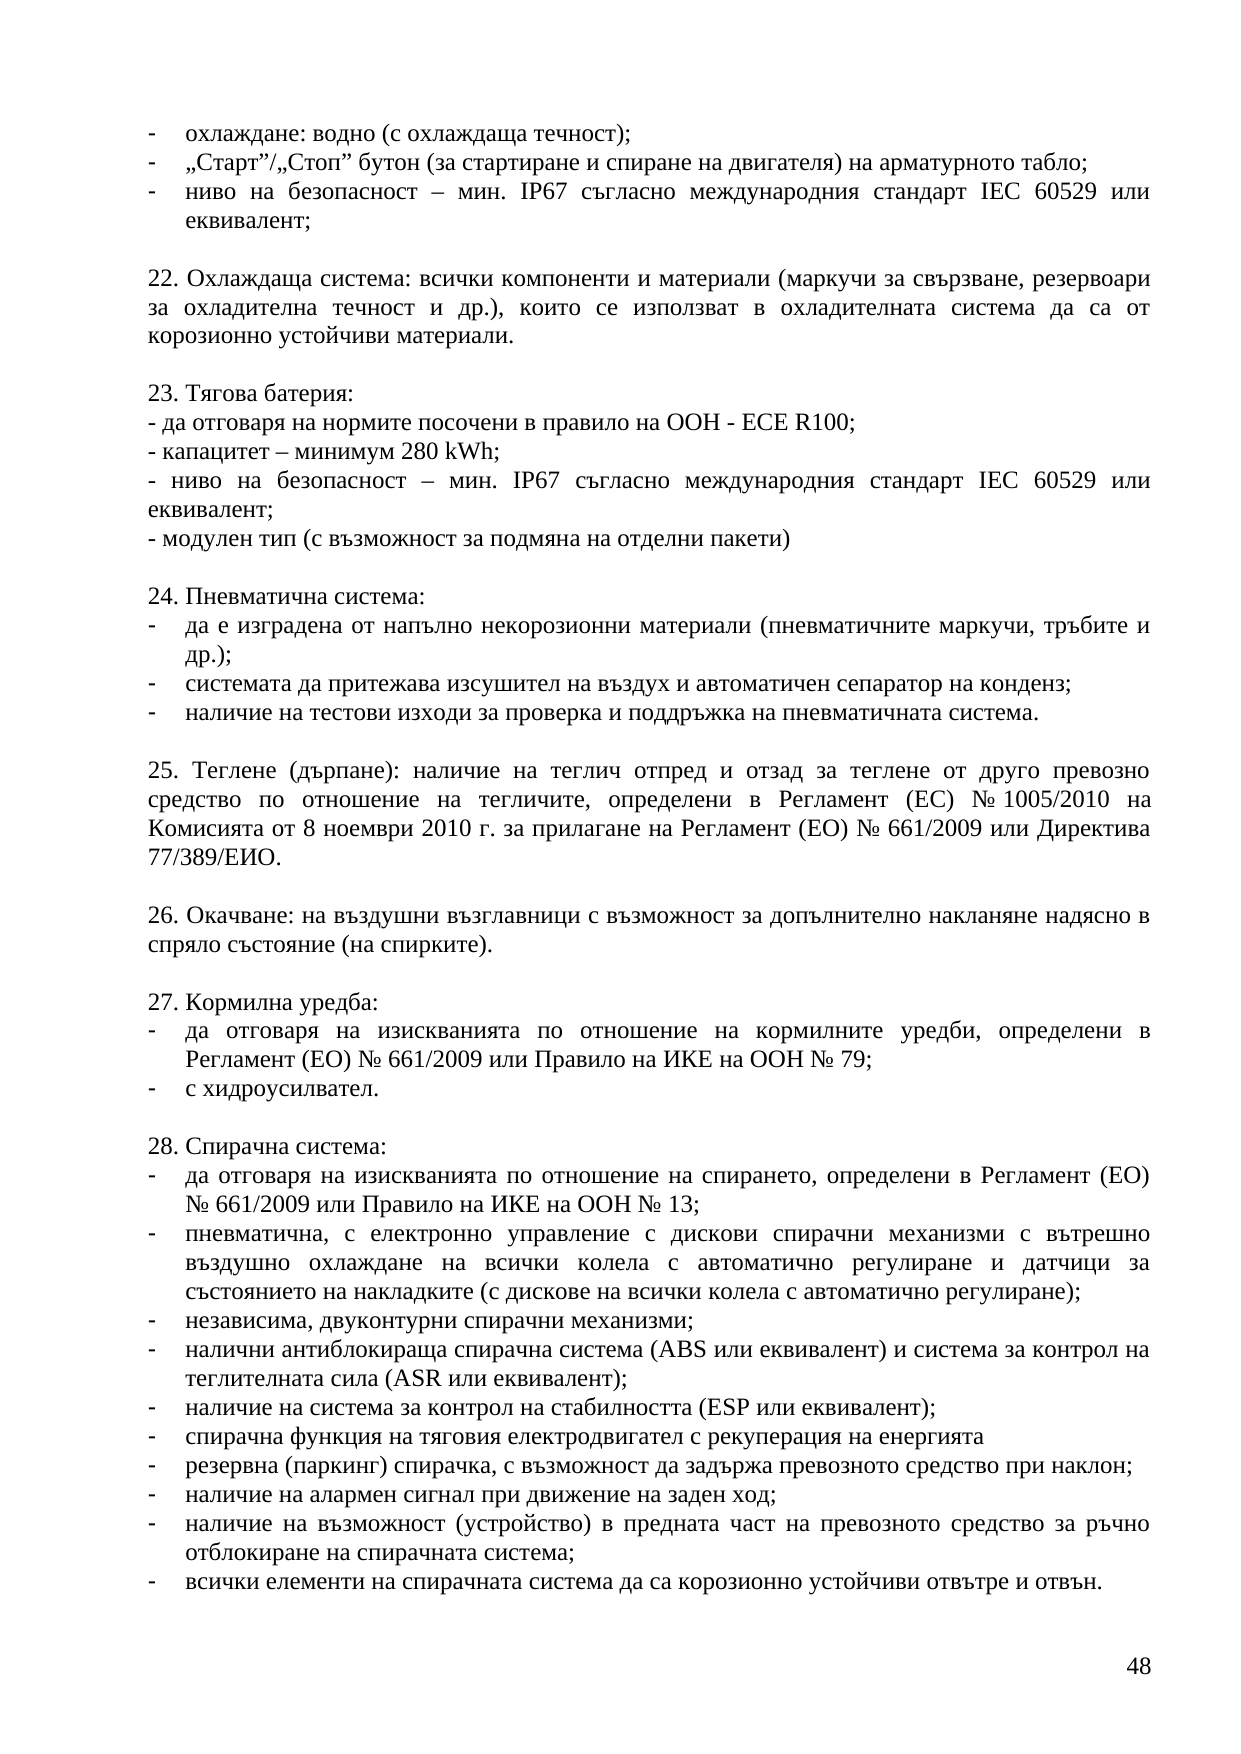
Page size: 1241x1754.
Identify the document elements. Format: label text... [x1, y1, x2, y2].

list независима, двуконтурни спирачни механизми; [148, 1305, 1152, 1334]
text 23. Тягова батерия: [148, 379, 1152, 408]
list наличие на система за контрол на стабилността (ESP или еквивалент); [148, 1392, 1152, 1421]
list наличие на алармен сигнал при движение на заден ход; [148, 1479, 1152, 1508]
list наличие на възможност (устройство) в предната част на превозното средство за ръчно отблокиране на спирачната система; [148, 1508, 1152, 1566]
list да отговаря на изискванията по отношение на спирането, определени в Регламент (ЕО) № 661/2009 или Правило на ИКЕ на ООН № 13; [148, 1161, 1152, 1218]
list „Старт”/„Стоп” бутон (за стартиране и спиране на двигателя) на арматурното табло; [148, 147, 1152, 176]
list налични антиблокираща спирачна система (ABS или еквивалент) и система за контрол на теглителната сила (ASR или еквивалент); [148, 1334, 1152, 1392]
list спирачна функция на тяговия електродвигател с рекуперация на енергията [148, 1421, 1152, 1450]
list всички елементи на спирачната система да са корозионно устойчиви отвътре и отвън. [148, 1566, 1152, 1595]
list наличие на тестови изходи за проверка и поддръжка на пневматичната система. [148, 697, 1152, 726]
text 24. Пневматична система: [148, 581, 1152, 610]
list да отговаря на изискванията по отношение на кормилните уредби, определени в Регламент (ЕО) № 661/2009 или Правило на ИКЕ на ООН № 79; [148, 1016, 1152, 1074]
text - модулен тип (с възможност за подмяна на отделни пакети) [148, 523, 1152, 552]
text 22. Охлаждаща система: всички компоненти и материали (маркучи за свързване, резервоари за охладителна течност и др.), които се използват в охладителната система да са от корозионно устойчиви материали. [148, 263, 1152, 350]
text - капацитет – минимум 280 kWh; [148, 437, 1152, 466]
text - ниво на безопасност – мин. IP67 съгласно международния стандарт IEC 60529 или еквивалент; [148, 466, 1152, 523]
text - да отговаря на нормите посочени в правило на ООН - ECE R100; [148, 408, 1152, 437]
list охлаждане: водно (с охлаждаща течност); [148, 118, 1152, 147]
text 28. Спирачна система: [148, 1132, 1152, 1161]
text 27. Кормилна уредба: [148, 987, 1152, 1016]
list резервна (паркинг) спирачка, с възможност да задържа превозното средство при наклон; [148, 1450, 1152, 1479]
text 25. Теглене (дърпане): наличие на теглич отпред и отзад за теглене от друго превозно средство по отношение на тегличите, определени в Регламент (ЕС) № 1005/2010 на Комисията от 8 ноември 2010 г. за прилагане на Регламент (ЕО) № 661/2009 или Директива 77/389/ЕИО. [148, 755, 1152, 871]
list ниво на безопасност – мин. IP67 съгласно международния стандарт IEC 60529 или еквивалент; [148, 176, 1152, 234]
text 26. Окачване: на въздушни възглавници с възможност за допълнително накланяне надясно в спряло състояние (на спирките). [148, 900, 1152, 958]
list системата да притежава изсушител на въздух и автоматичен сепаратор на конденз; [148, 668, 1152, 697]
list с хидроусилвател. [148, 1074, 1152, 1103]
list пневматична, с електронно управление с дискови спирачни механизми с вътрешно въздушно охлаждане на всички колела с автоматично регулиране и датчици за състоянието на накладките (с дискове на всички колела с автоматично регулиране); [148, 1218, 1152, 1305]
list да е изградена от напълно некорозионни материали (пневматичните маркучи, тръбите и др.); [148, 610, 1152, 668]
